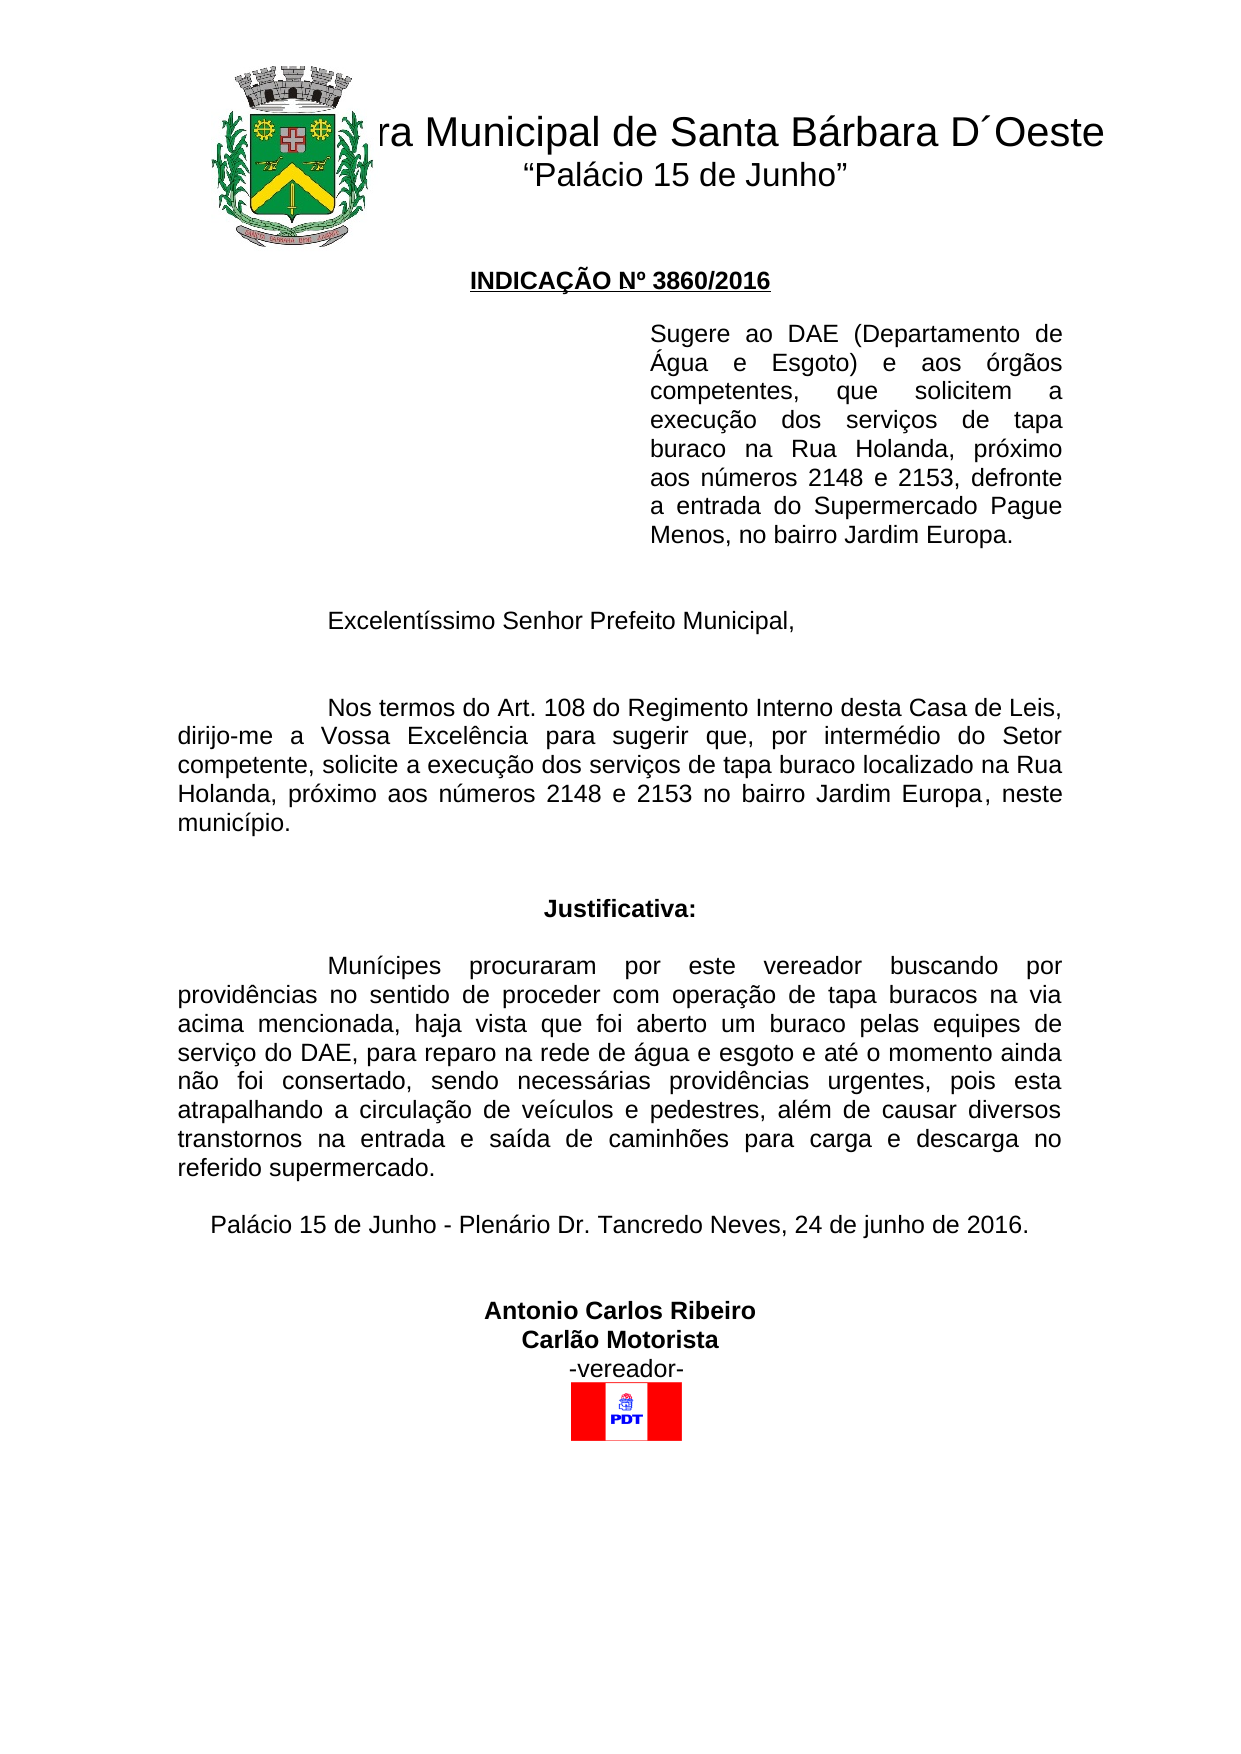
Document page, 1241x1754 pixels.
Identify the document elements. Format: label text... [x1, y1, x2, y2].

text Sugere ao DAE (Departamento de Água e Esgoto) e aos órgãos competentes, que solicitem a execução dos serviços de tapa buraco na Rua Holanda, próximo aos números 2148 e 2153, defronte a entrada do Supermercado Pague Menos, no bairro Jardim Europa. [650, 319, 1063, 549]
text Justificativa: [177, 894, 1063, 922]
picture [571, 1382, 682, 1441]
title INDICAÇÃO Nº 3860/2016 [177, 266, 1063, 294]
text Antonio Carlos Ribeiro [177, 1296, 1063, 1325]
text Palácio 15 de Junho - Plenário Dr. Tancredo Neves, 24 de junho de 2016. [177, 1210, 1063, 1239]
picture [211, 66, 380, 254]
text Nos termos do Art. 108 do Regimento Interno desta Casa de Leis, dirijo-me a Vossa Excelência para sugerir que, por intermédio do Setor competente, solicite a execução dos serviços de tapa buraco localizado na Rua Holanda, próximo aos números 2148 e 2153 no bairro Jardim Europa, neste município. [177, 692, 1063, 836]
text Excelentíssimo Senhor Prefeito Municipal, [177, 606, 1063, 635]
text Carlão Motorista [177, 1325, 1063, 1354]
text Munícipes procuraram por este vereador buscando por providências no sentido de proceder com operação de tapa buracos na via acima mencionada, haja vista que foi aberto um buraco pelas equipes de serviço do DAE, para reparo na rede de água e esgoto e até o momento ainda não foi consertado, sendo necessárias providências urgentes, pois esta atrapalhando a circulação de veículos e pedestres, além de causar diversos transtornos na entrada e saída de caminhões para carga e descarga no referido supermercado. [177, 951, 1063, 1181]
text -vereador- [177, 1354, 1063, 1382]
